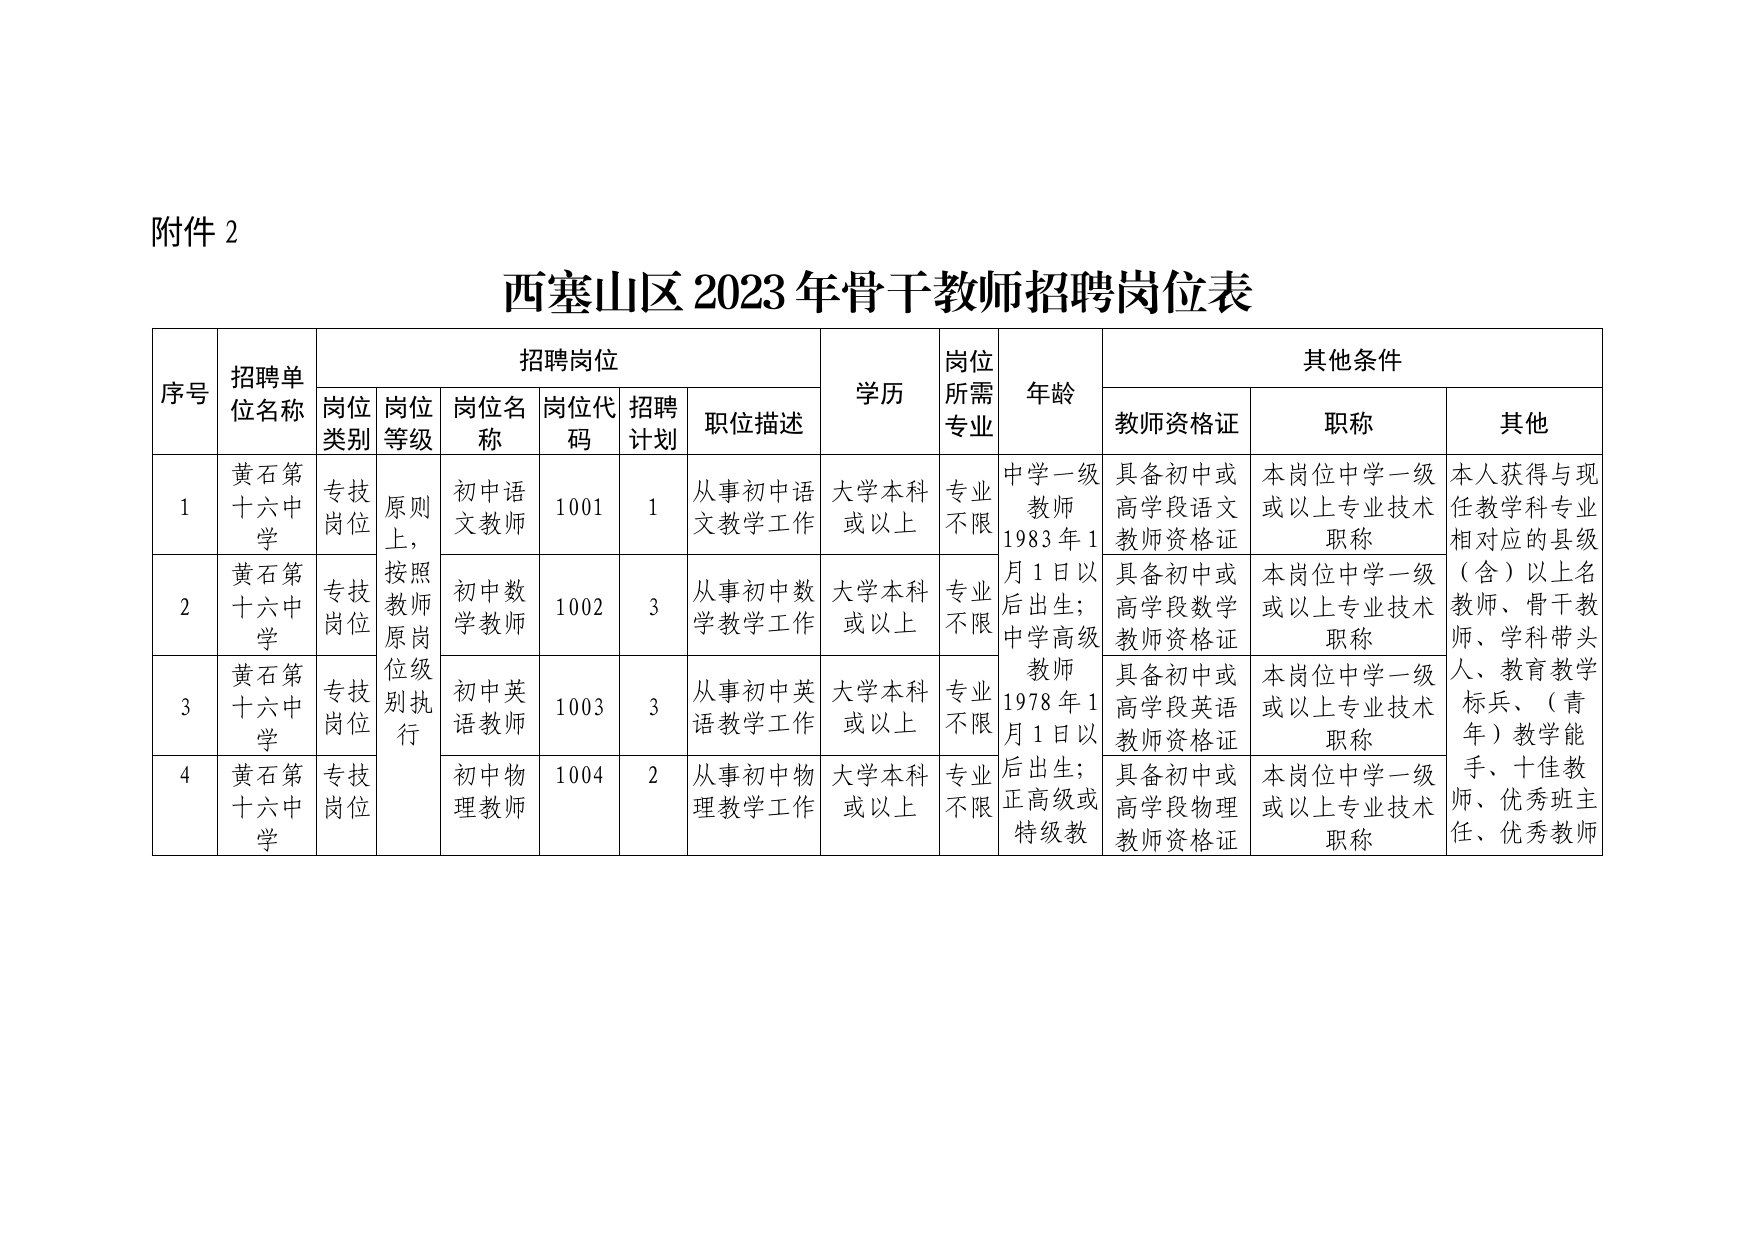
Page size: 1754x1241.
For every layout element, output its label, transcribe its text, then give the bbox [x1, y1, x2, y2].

table_cell 本岗位中学一级或以上专业技术职称 [1251, 555, 1446, 654]
table_cell 专业不限 [940, 656, 998, 754]
table_cell 2 [153, 555, 217, 654]
table_cell 具备初中或高学段英语教师资格证 [1103, 656, 1250, 754]
table_cell 大学本科或以上 [821, 555, 939, 654]
table_cell 初中物理教师 [441, 756, 539, 855]
table_cell 大学本科或以上 [821, 455, 939, 554]
table_cell 专业不限 [940, 555, 998, 654]
table_cell 从事初中语文教学工作 [688, 455, 820, 554]
table_cell 1001 [540, 455, 619, 554]
table_cell 专技岗位 [317, 756, 376, 855]
table_cell 3 [620, 656, 687, 754]
table_cell 初中语文教师 [441, 455, 539, 554]
table_cell 原则上，按照教师原岗位级别执行 [377, 455, 440, 855]
table_header 年龄 [999, 329, 1102, 454]
table_cell 1 [153, 455, 217, 554]
table_cell 4 [153, 756, 217, 855]
table_cell 具备初中或高学段数学教师资格证 [1103, 555, 1250, 654]
table_cell 大学本科或以上 [821, 756, 939, 855]
table_cell 初中英语教师 [441, 656, 539, 754]
table_header 其他条件 [1103, 329, 1602, 387]
table_cell 其他 [1447, 388, 1602, 454]
text 附件2 [150, 198, 1604, 263]
table_cell 专业不限 [940, 756, 998, 855]
table_cell 黄石第十六中学 [218, 555, 316, 654]
table_cell 1004 [540, 756, 619, 855]
table_cell 黄石第十六中学 [218, 656, 316, 754]
table_cell 岗位代码 [540, 388, 619, 454]
table_header 招聘岗位 [317, 329, 820, 387]
table_header 招聘单位名称 [218, 329, 316, 454]
text 西塞山区2023年骨干教师招聘岗位表 [150, 263, 1604, 328]
table_cell 岗位名称 [441, 388, 539, 454]
table_cell 专业不限 [940, 455, 998, 554]
table_header 序号 [153, 329, 217, 454]
table_cell 2 [620, 756, 687, 855]
table_cell 具备初中或高学段语文教师资格证 [1103, 455, 1250, 554]
table_cell 1 [620, 455, 687, 554]
table_cell 1002 [540, 555, 619, 654]
table_cell 从事初中数学教学工作 [688, 555, 820, 654]
table_cell 职称 [1251, 388, 1446, 454]
table_cell 3 [153, 656, 217, 754]
table_cell 教师资格证 [1103, 388, 1250, 454]
table_cell 专技岗位 [317, 656, 376, 754]
table_cell 黄石第十六中学 [218, 455, 316, 554]
table_cell 1003 [540, 656, 619, 754]
table_cell 专技岗位 [317, 555, 376, 654]
table_cell 岗位等级 [377, 388, 440, 454]
table_cell 黄石第十六中学 [218, 756, 316, 855]
table_cell 3 [620, 555, 687, 654]
table_cell 岗位类别 [317, 388, 376, 454]
table_header 学历 [821, 329, 939, 454]
table_cell 招聘计划 [620, 388, 687, 454]
table_cell 大学本科或以上 [821, 656, 939, 754]
table_cell 从事初中物理教学工作 [688, 756, 820, 855]
table_cell 本岗位中学一级或以上专业技术职称 [1251, 455, 1446, 554]
table_cell 专技岗位 [317, 455, 376, 554]
table_cell 从事初中英语教学工作 [688, 656, 820, 754]
table_cell 初中数学教师 [441, 555, 539, 654]
table_cell 具备初中或高学段物理教师资格证 [1103, 756, 1250, 855]
table_cell 职位描述 [688, 388, 820, 454]
table_header 岗位所需专业 [940, 329, 998, 454]
table_cell 本岗位中学一级或以上专业技术职称 [1251, 756, 1446, 855]
table_cell 中学一级教师1983年1月1日以后出生；中学高级教师1978年1月1日以后出生；正高级或特级教师，1973年1月1日以后出生。 [999, 455, 1102, 855]
table_cell 本人获得与现任教学科专业相对应的县级（含）以上名教师、骨干教师、学科带头人、教育教学标兵、（青年）教学能手、十佳教师、优秀班主任、优秀教师等至少一项荣誉，或获得地市级（含）以上本专业各类业务竞赛一等奖（含）以上等次奖。 [1447, 455, 1602, 855]
table_cell 本岗位中学一级或以上专业技术职称 [1251, 656, 1446, 754]
